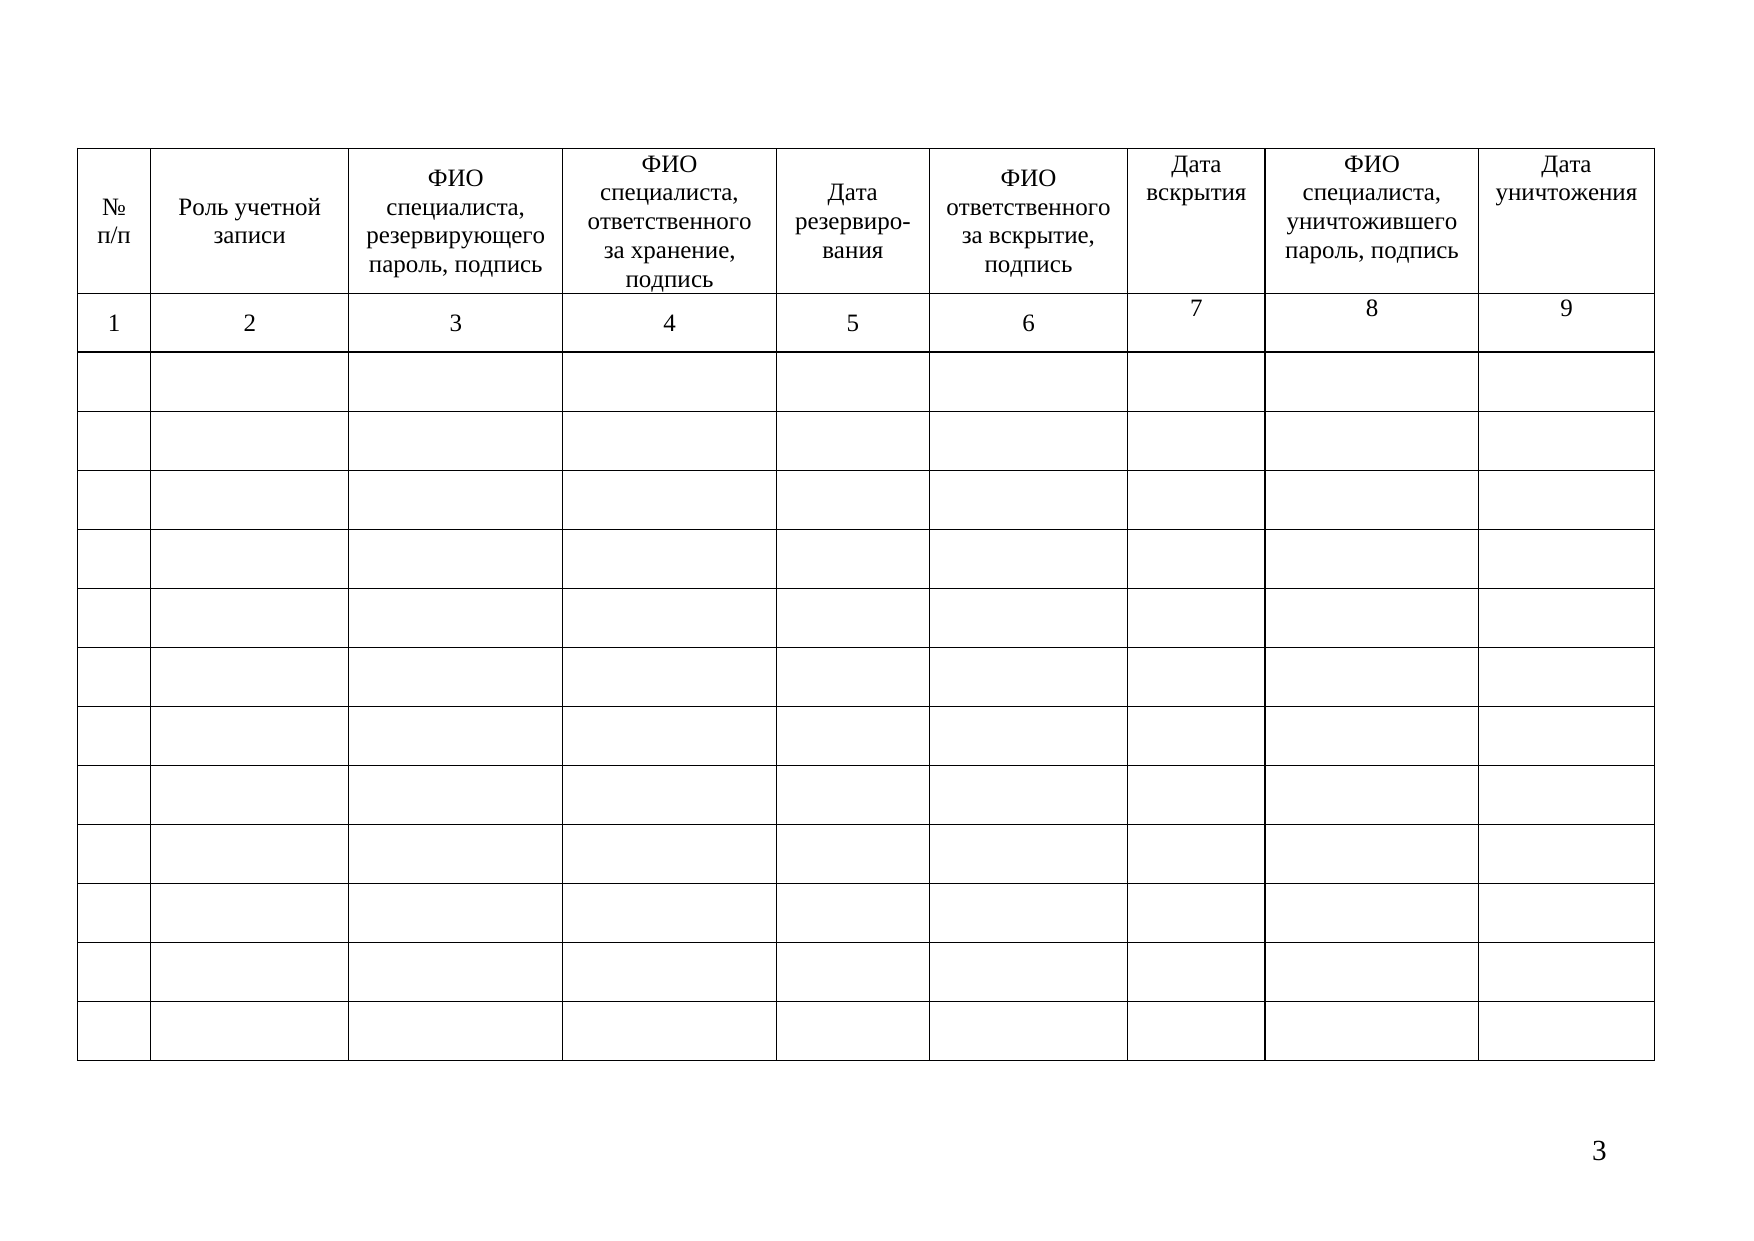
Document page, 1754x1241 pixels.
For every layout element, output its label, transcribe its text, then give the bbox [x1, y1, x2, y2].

table_cell [151, 766, 348, 824]
table_cell [777, 1002, 929, 1060]
table_cell [78, 825, 150, 883]
table_cell № п/п [78, 149, 150, 292]
table_cell [777, 589, 929, 647]
table_cell [151, 884, 348, 942]
table_cell 4 [563, 294, 776, 351]
table_cell 1 [78, 294, 150, 351]
table_cell [349, 412, 562, 469]
table_cell [151, 648, 348, 706]
table_cell [1128, 1002, 1264, 1060]
table_cell [78, 412, 150, 469]
table_cell 8 [1266, 294, 1478, 351]
table_cell [78, 648, 150, 706]
table_cell 2 [151, 294, 348, 351]
table_cell [151, 530, 348, 588]
table_cell [777, 766, 929, 824]
table_cell [78, 943, 150, 1001]
table_cell [930, 353, 1127, 411]
table_cell ФИО специалиста, резервирующего пароль, подпись [349, 149, 562, 292]
table_cell [1266, 766, 1478, 824]
table_cell [930, 412, 1127, 469]
table_cell [78, 353, 150, 411]
table_cell [1128, 353, 1264, 411]
table_cell [151, 471, 348, 529]
table_cell [1479, 530, 1654, 588]
table_cell [1479, 825, 1654, 883]
table_cell [349, 884, 562, 942]
table_cell [1479, 766, 1654, 824]
table_cell Роль учетной записи [151, 149, 348, 292]
table_cell 7 [1128, 294, 1264, 351]
table_cell [1266, 353, 1478, 411]
table_cell [563, 707, 776, 765]
table_cell [777, 707, 929, 765]
table_cell 9 [1479, 294, 1654, 351]
table_cell [349, 766, 562, 824]
table_cell [1479, 1002, 1654, 1060]
table_cell [1266, 825, 1478, 883]
table_cell [563, 353, 776, 411]
table_cell [1479, 943, 1654, 1001]
table_cell [349, 530, 562, 588]
table_cell ФИО специалиста, ответственного за хранение, подпись [563, 149, 776, 292]
table_cell [563, 471, 776, 529]
table_cell [563, 1002, 776, 1060]
table_cell [1266, 412, 1478, 469]
table_cell [151, 707, 348, 765]
table_cell [1128, 471, 1264, 529]
table_cell [1266, 1002, 1478, 1060]
table_cell [349, 471, 562, 529]
table_cell Дата резервиро-вания [777, 149, 929, 292]
table_cell [1479, 589, 1654, 647]
table_cell [930, 884, 1127, 942]
table_cell [1479, 707, 1654, 765]
table_cell [349, 707, 562, 765]
table_cell [1266, 943, 1478, 1001]
table_cell [1266, 471, 1478, 529]
table_cell [349, 825, 562, 883]
table_cell [563, 766, 776, 824]
table_cell [349, 353, 562, 411]
table_cell [1479, 471, 1654, 529]
table_cell [777, 825, 929, 883]
table_cell [349, 589, 562, 647]
table_cell [563, 884, 776, 942]
table_cell [78, 471, 150, 529]
table_cell [1128, 943, 1264, 1001]
table_cell [930, 589, 1127, 647]
table_cell 5 [777, 294, 929, 351]
table_cell [563, 530, 776, 588]
table_cell [777, 353, 929, 411]
table_cell [1266, 884, 1478, 942]
table_cell [930, 648, 1127, 706]
table_cell ФИО специалиста, уничтожившего пароль, подпись [1266, 149, 1478, 292]
table_cell [1128, 707, 1264, 765]
table_cell [563, 589, 776, 647]
table_cell [563, 648, 776, 706]
table_cell [930, 766, 1127, 824]
table_cell [777, 884, 929, 942]
table_cell [349, 648, 562, 706]
table_cell [777, 471, 929, 529]
table_cell [1128, 648, 1264, 706]
table_cell [563, 825, 776, 883]
table_cell [1128, 530, 1264, 588]
table_cell [349, 1002, 562, 1060]
table_cell [1479, 412, 1654, 469]
table_cell [930, 825, 1127, 883]
table_cell 3 [349, 294, 562, 351]
table_cell [777, 530, 929, 588]
table_cell [78, 530, 150, 588]
table_cell [1266, 530, 1478, 588]
table_cell [78, 884, 150, 942]
table_cell [930, 707, 1127, 765]
table_cell [78, 589, 150, 647]
table_cell 6 [930, 294, 1127, 351]
table_cell [78, 766, 150, 824]
table_cell [151, 353, 348, 411]
table_cell Дата вскрытия [1128, 149, 1264, 292]
table_cell [777, 943, 929, 1001]
table_cell [1266, 707, 1478, 765]
table_cell [1479, 648, 1654, 706]
table_cell [930, 943, 1127, 1001]
table_cell [777, 412, 929, 469]
table_cell [1266, 648, 1478, 706]
table_cell [1128, 412, 1264, 469]
table_cell [151, 943, 348, 1001]
table_cell ФИО ответственного за вскрытие, подпись [930, 149, 1127, 292]
table_cell Дата уничтожения [1479, 149, 1654, 292]
table_cell [151, 589, 348, 647]
table_cell [1128, 766, 1264, 824]
table_cell [1128, 884, 1264, 942]
table_cell [563, 943, 776, 1001]
table_cell [1479, 353, 1654, 411]
table_cell [1128, 589, 1264, 647]
table_cell [930, 1002, 1127, 1060]
table_cell [151, 412, 348, 469]
table_cell [151, 1002, 348, 1060]
table_cell [151, 825, 348, 883]
table_cell [563, 412, 776, 469]
table_cell [78, 1002, 150, 1060]
table_cell [78, 707, 150, 765]
table_cell [349, 943, 562, 1001]
table_cell [777, 648, 929, 706]
table_cell [930, 471, 1127, 529]
table_cell [1266, 589, 1478, 647]
table_cell [1479, 884, 1654, 942]
table_cell [1128, 825, 1264, 883]
table_cell [930, 530, 1127, 588]
